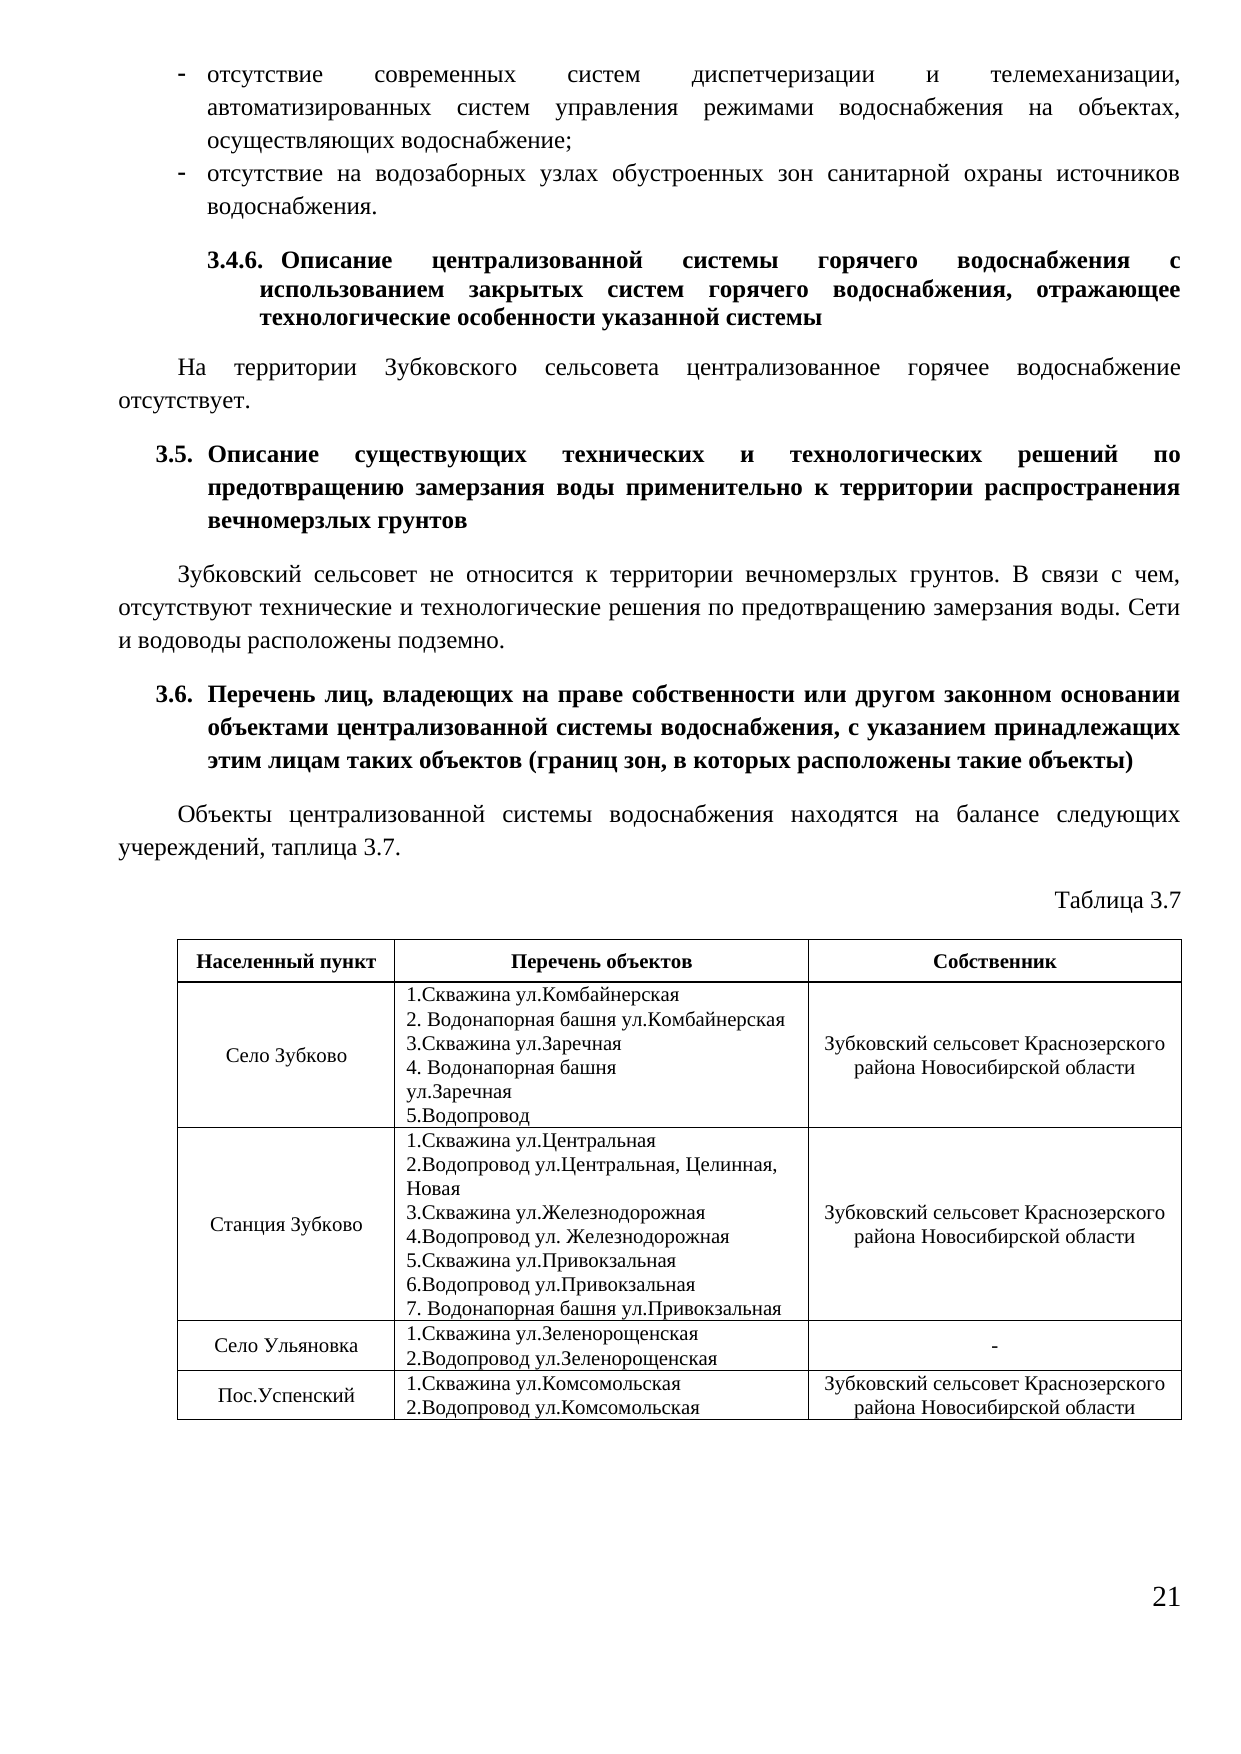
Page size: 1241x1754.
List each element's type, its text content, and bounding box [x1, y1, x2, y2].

table_header Собственник [809, 940, 1181, 981]
text На территории Зубковского сельсовета централизованное горячее водоснабжение отсутствует. [118, 352, 1181, 414]
table_cell Зубковский сельсовет Краснозерского района Новосибирской области [809, 1371, 1181, 1419]
text Зубковский сельсовет не относится к территории вечномерзлых грунтов. В связи с чем, отсутствуют технические и технологические решения по предотвращению замерзания воды. Сети и водоводы расположены подземно. [118, 559, 1181, 654]
subtitle Описание существующих технических и технологических решений по предотвращению замерзания воды применительно к территории распространения вечномерзлых грунтов [155, 439, 1181, 534]
list отсутствие современных систем диспетчеризации и телемеханизации, автоматизированных систем управления режимами водоснабжения на объектах, осуществляющих водоснабжение; [177, 59, 1181, 154]
text Таблица 3.7 [118, 886, 1181, 914]
table_cell Пос.Успенский [178, 1371, 394, 1419]
table_cell Зубковский сельсовет Краснозерского района Новосибирской области [809, 1128, 1181, 1320]
table_cell 1.Скважина ул.Центральная 2.Водопровод ул.Центральная, Целинная, Новая 3.Скважина ул.Железнодорожная 4.Водопровод ул. Железнодорожная 5.Скважина ул.Привокзальная 6.Водопровод ул.Привокзальная 7. Водонапорная башня ул.Привокзальная [395, 1128, 808, 1320]
list отсутствие на водозаборных узлах обустроенных зон санитарной охраны источников водоснабжения. [177, 158, 1181, 220]
table_cell 1.Скважина ул.Зеленорощенская 2.Водопровод ул.Зеленорощенская [395, 1321, 808, 1369]
table_header Перечень объектов [395, 940, 808, 981]
subtitle Описание централизованной системы горячего водоснабжения с использованием закрытых систем горячего водоснабжения, отражающее технологические особенности указанной системы [207, 245, 1181, 331]
table_header Населенный пункт [178, 940, 394, 981]
table_cell 1.Скважина ул.Комбайнерская 2. Водонапорная башня ул.Комбайнерская 3.Скважина ул.Заречная 4. Водонапорная башня ул.Заречная 5.Водопровод [395, 983, 808, 1127]
table_cell Зубковский сельсовет Краснозерского района Новосибирской области [809, 983, 1181, 1127]
subtitle Перечень лиц, владеющих на праве собственности или другом законном основании объектами централизованной системы водоснабжения, с указанием принадлежащих этим лицам таких объектов (границ зон, в которых расположены такие объекты) [155, 679, 1181, 773]
table_cell Село Зубково [178, 983, 394, 1127]
table_cell Станция Зубково [178, 1128, 394, 1320]
text Объекты централизованной системы водоснабжения находятся на балансе следующих учереждений, таплица 3.7. [118, 799, 1181, 860]
table_cell Село Ульяновка [178, 1321, 394, 1369]
table_cell 1.Скважина ул.Комсомольская 2.Водопровод ул.Комсомольская [395, 1371, 808, 1419]
table_cell - [809, 1321, 1181, 1369]
